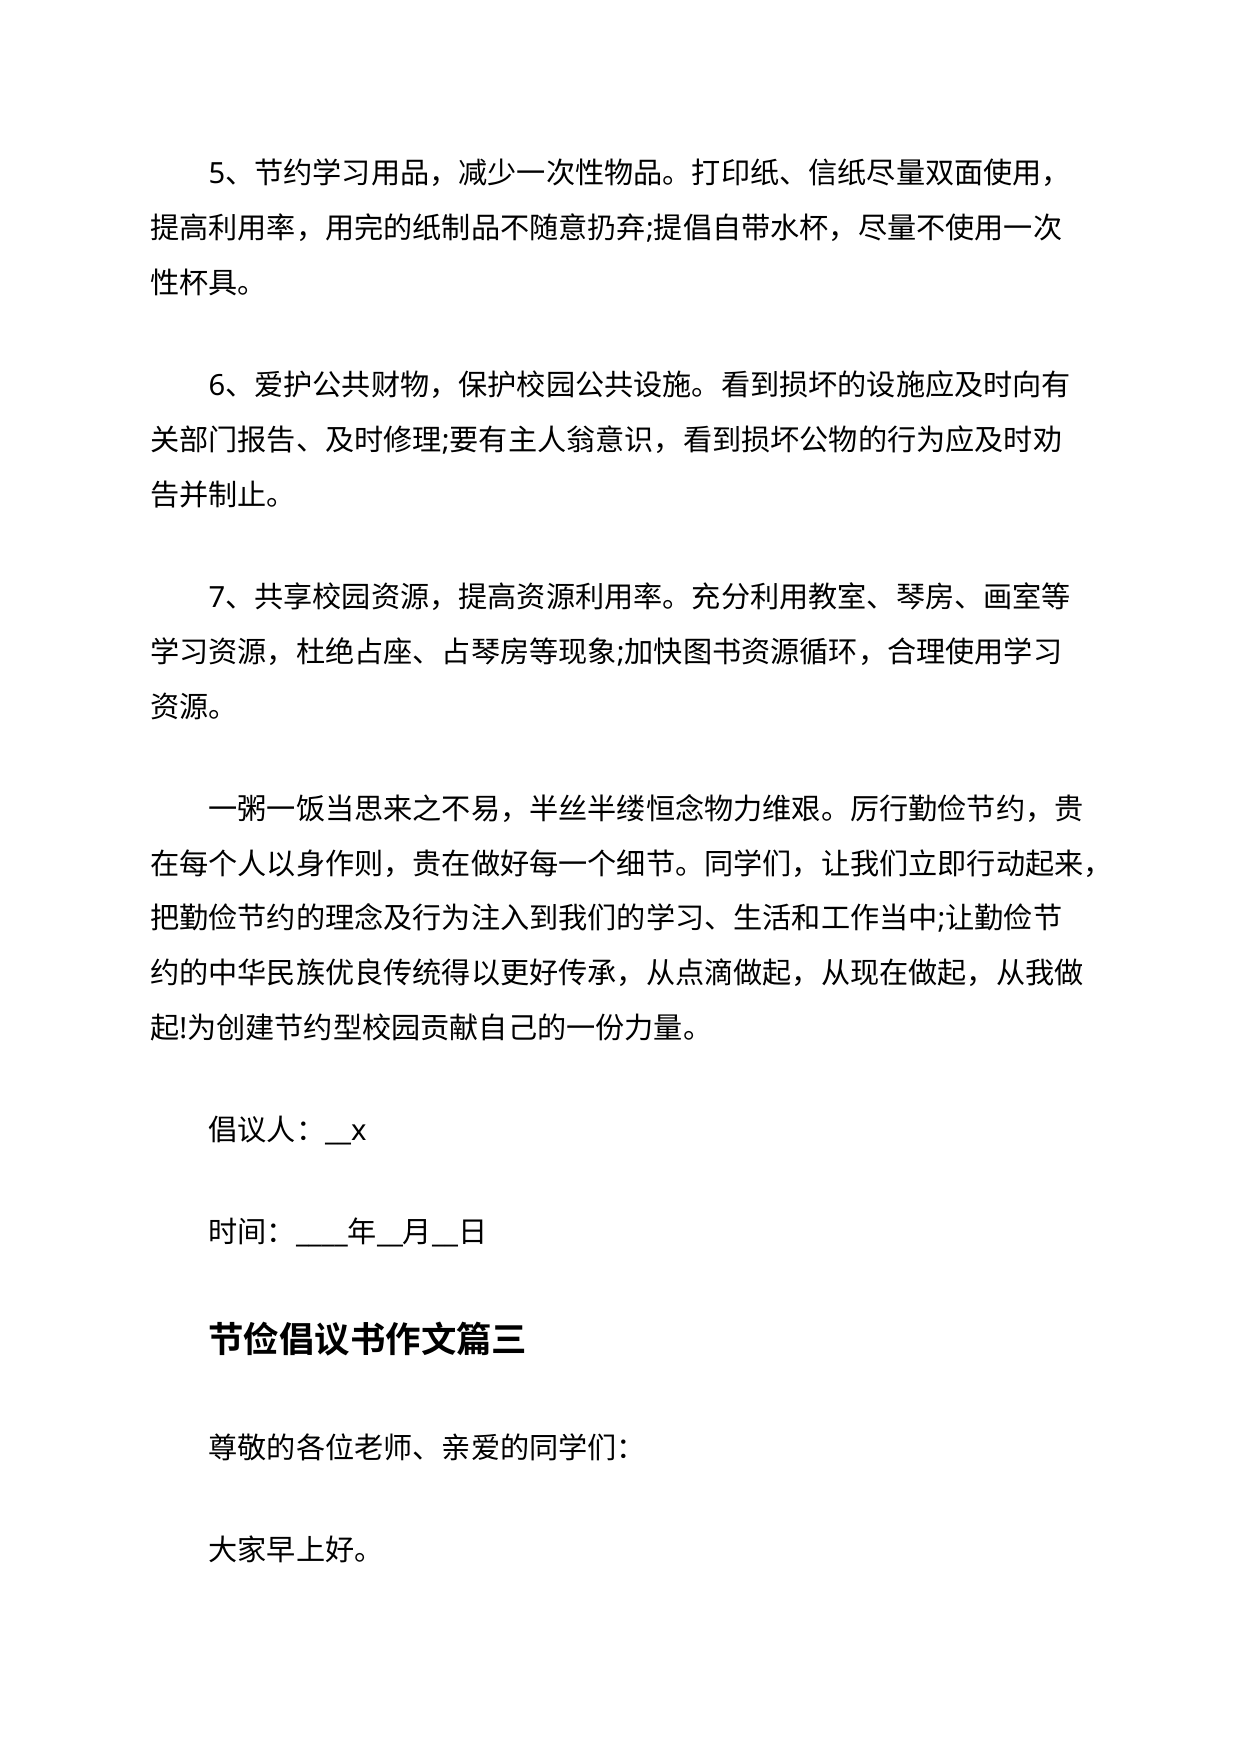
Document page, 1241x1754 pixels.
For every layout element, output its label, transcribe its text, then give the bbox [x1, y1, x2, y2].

text 6、爱护公共财物，保护校园公共设施。看到损坏的设施应及时向有关部门报告、及时修理;要有主人翁意识，看到损坏公物的行为应及时劝告并制止。 [150, 362, 1090, 514]
text 节俭倡议书作文篇三 [150, 1311, 1090, 1362]
text 倡议人：__x [150, 1107, 1090, 1149]
text 尊敬的各位老师、亲爱的同学们： [150, 1424, 1090, 1467]
text 一粥一饭当思来之不易，半丝半缕恒念物力维艰。厉行勤俭节约，贵在每个人以身作则，贵在做好每一个细节。同学们，让我们立即行动起来，把勤俭节约的理念及行为注入到我们的学习、生活和工作当中;让勤俭节约的中华民族优良传统得以更好传承，从点滴做起，从现在做起，从我做起!为创建节约型校园贡献自己的一份力量。 [150, 785, 1090, 1047]
text 时间：____年__月__日 [150, 1209, 1090, 1251]
text 7、共享校园资源，提高资源利用率。充分利用教室、琴房、画室等学习资源，杜绝占座、占琴房等现象;加快图书资源循环，合理使用学习资源。 [150, 573, 1090, 726]
text 5、节约学习用品，减少一次性物品。打印纸、信纸尽量双面使用，提高利用率，用完的纸制品不随意扔弃;提倡自带水杯，尽量不使用一次性杯具。 [150, 150, 1090, 302]
text 大家早上好。 [150, 1526, 1090, 1568]
